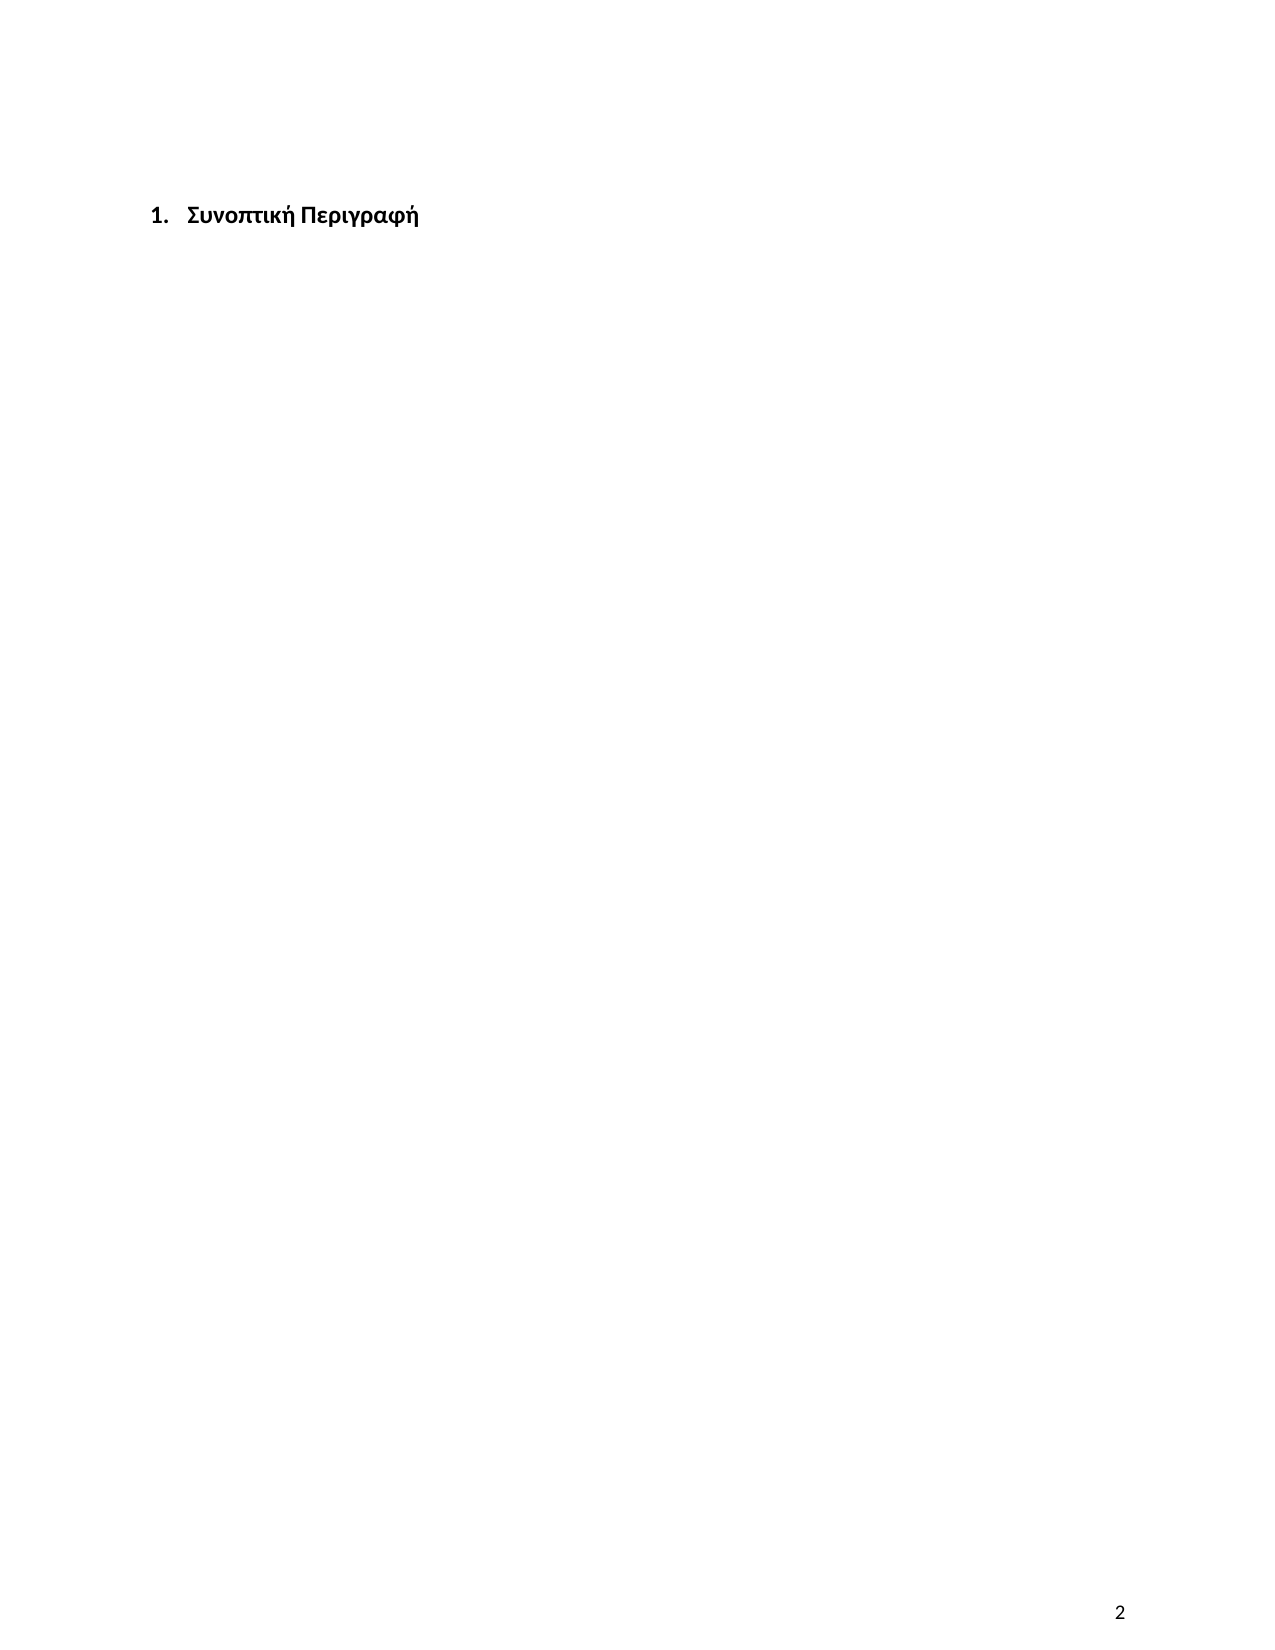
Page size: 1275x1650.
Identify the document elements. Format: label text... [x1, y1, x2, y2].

list Συνοπτική Περιγραφή [150, 199, 1125, 230]
